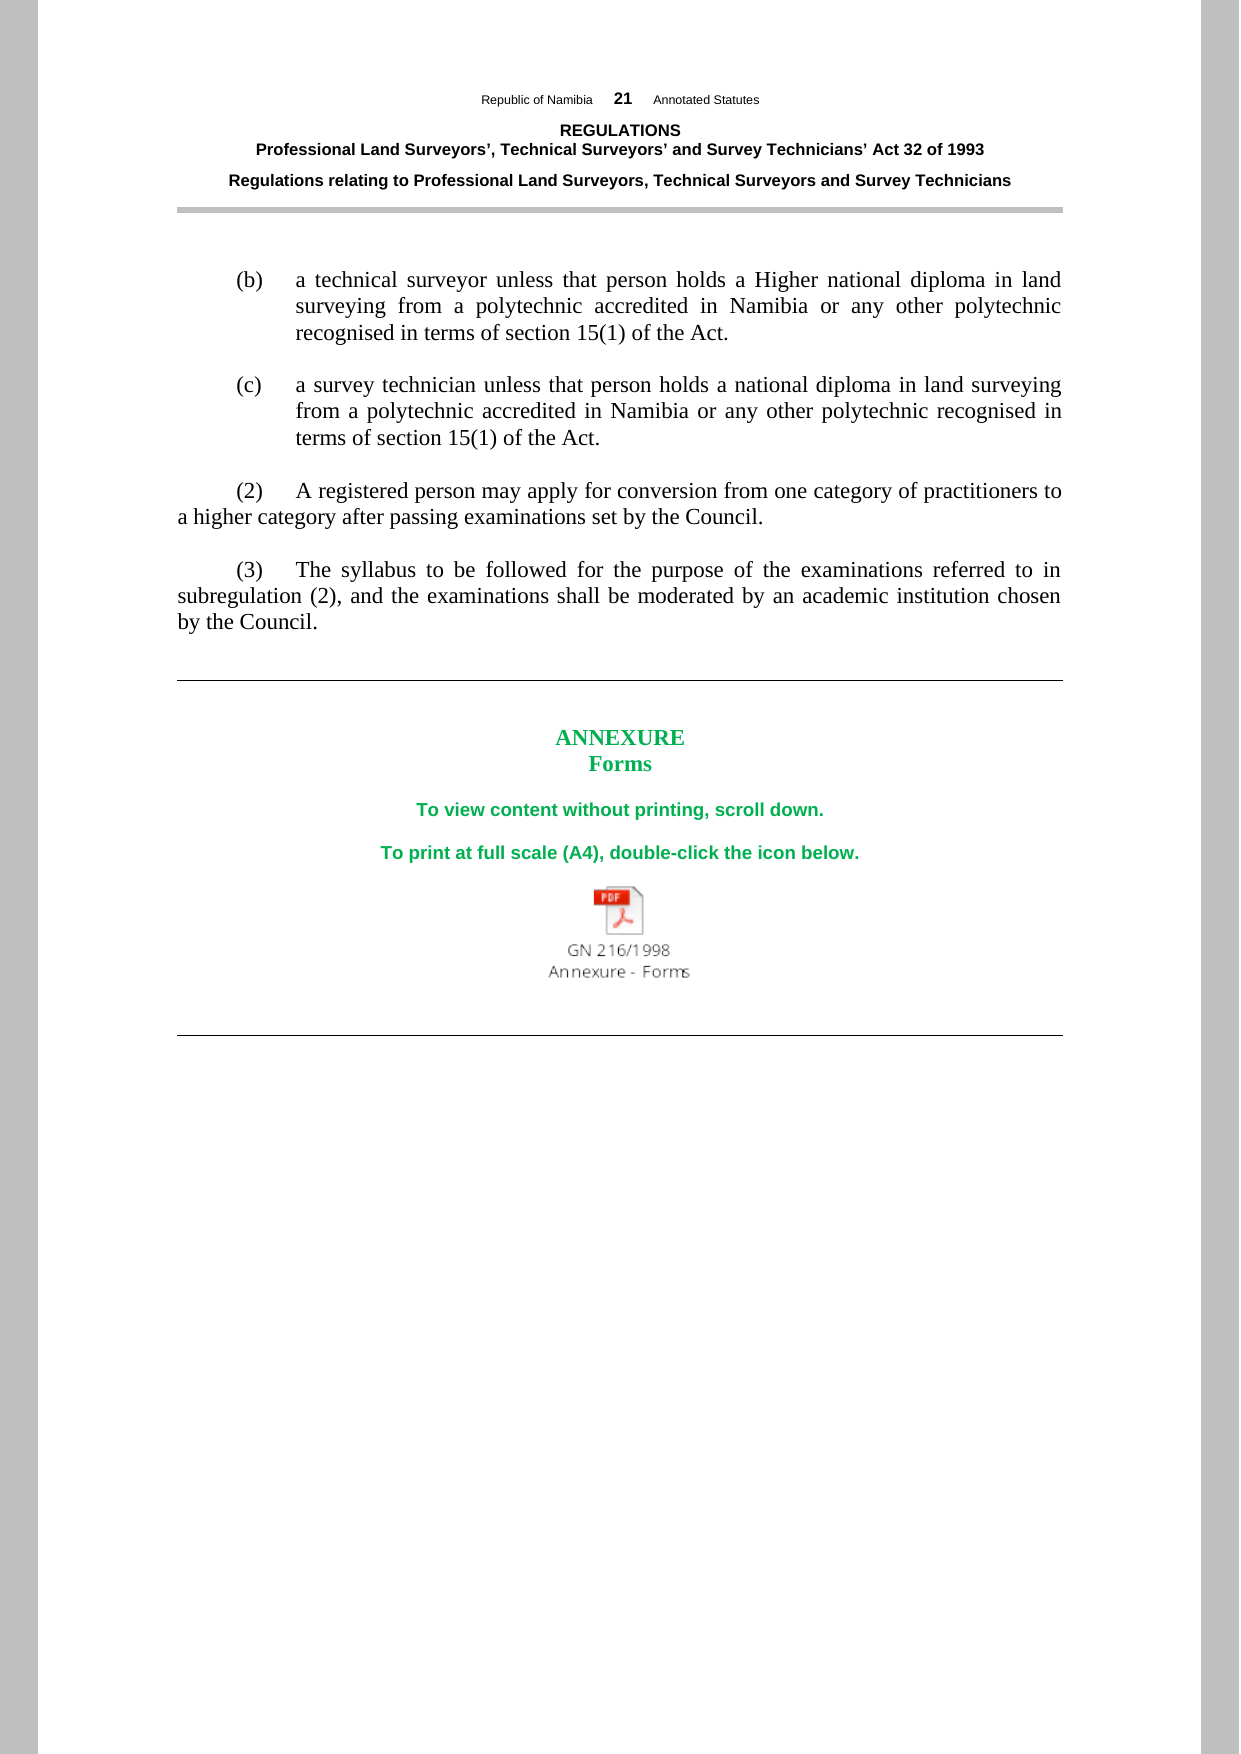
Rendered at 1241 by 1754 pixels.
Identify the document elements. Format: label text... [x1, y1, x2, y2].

text Forms [177, 751, 1063, 777]
text ANNEXURE [177, 724, 1063, 751]
text To print at full scale (A4), double-click the icon below. [177, 842, 1063, 863]
text (2) A registered person may apply for conversion from one category of practitioners to a higher category after passing examinations set by the Council. [177, 477, 1063, 529]
text (b) a technical surveyor unless that person holds a Higher national diploma in land surveying from a polytechnic accredited in Namibia or any other polytechnic recognised in terms of section 15(1) of the Act. [236, 266, 1063, 345]
text (3) The syllabus to be followed for the purpose of the examinations referred to in subregulation (2), and the examinations shall be moderated by an academic institution chosen by the Council. [177, 556, 1063, 635]
text (c) a survey technician unless that person holds a national diploma in land surveying from a polytechnic accredited in Namibia or any other polytechnic recognised in terms of section 15(1) of the Act. [236, 371, 1063, 450]
text To view content without printing, scroll down. [177, 798, 1063, 820]
